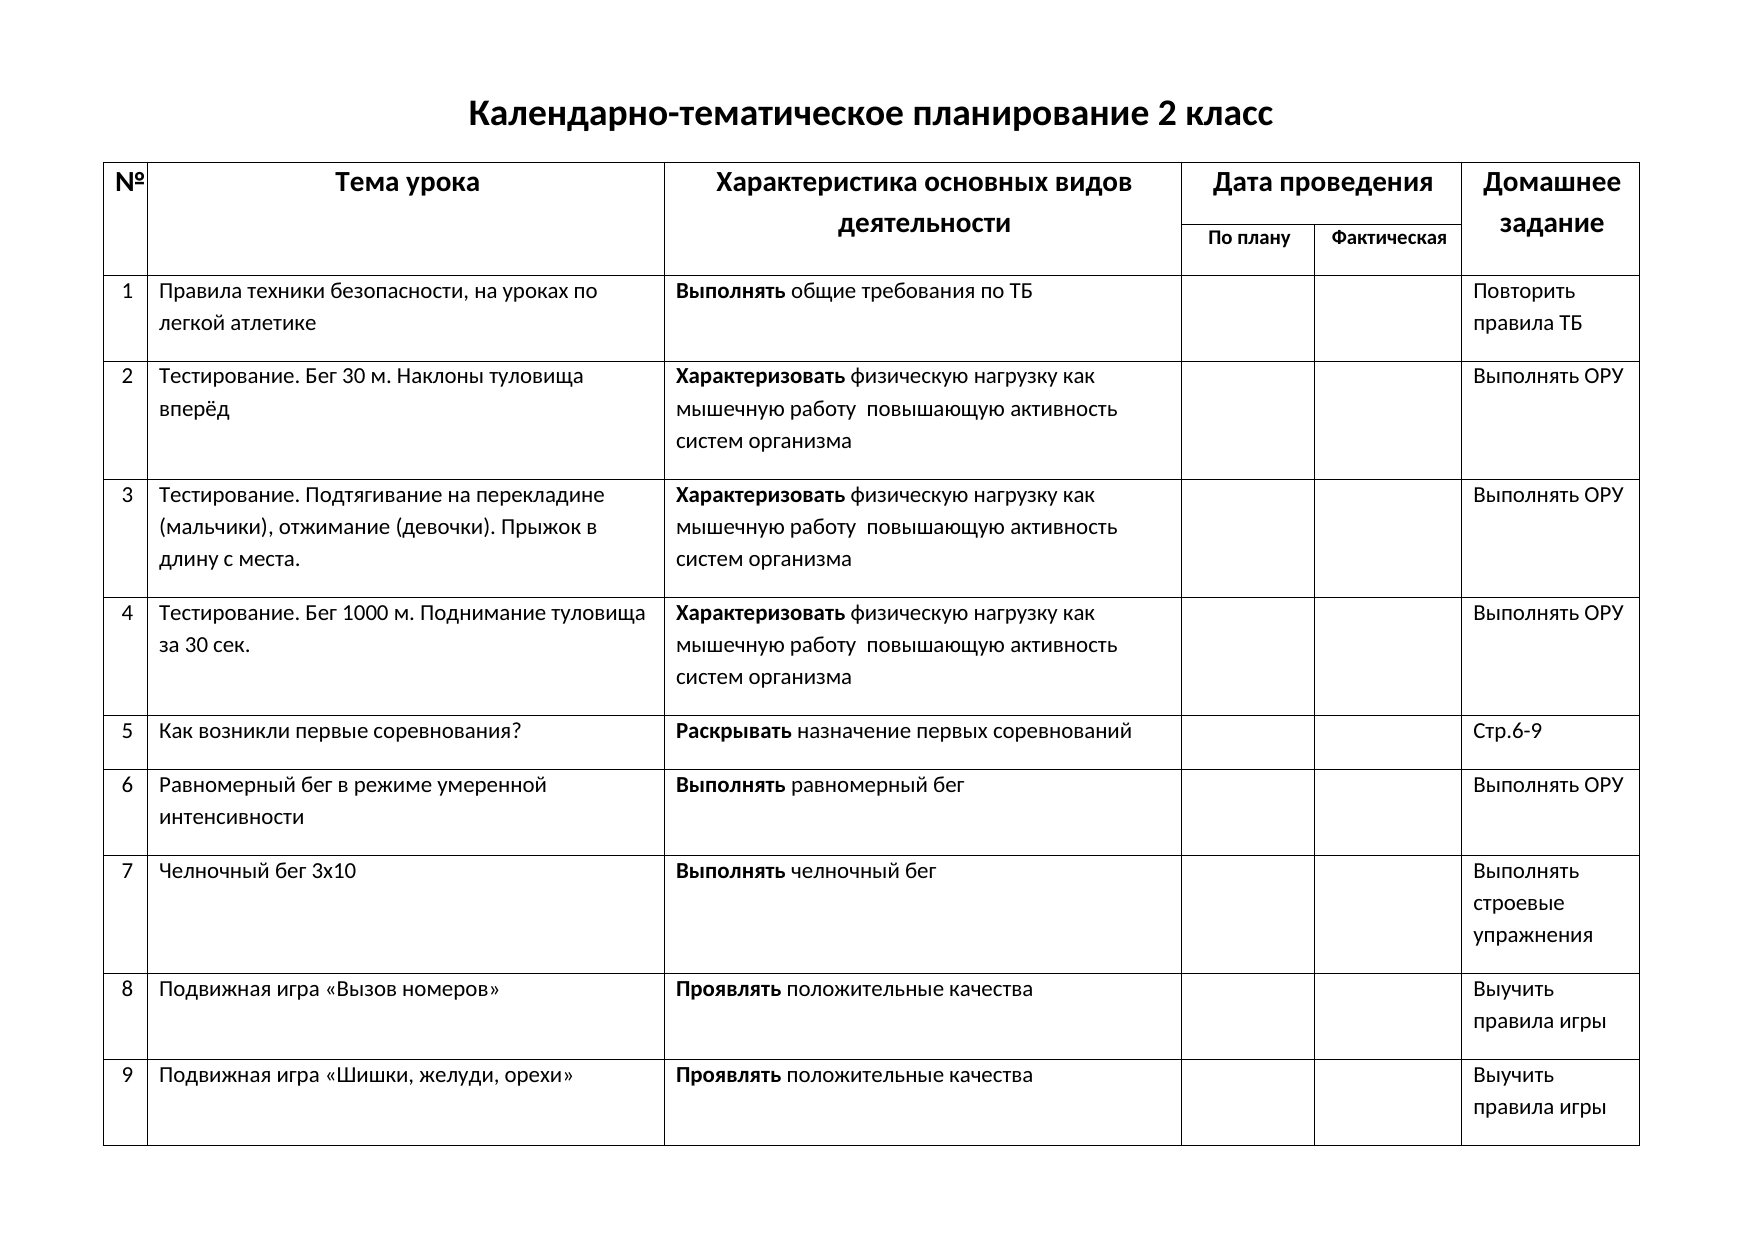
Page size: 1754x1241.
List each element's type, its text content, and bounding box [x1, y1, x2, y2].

table_cell По плану [1182, 225, 1314, 275]
table_cell 8 [104, 974, 147, 1059]
table_cell [1182, 480, 1314, 597]
table_cell [1315, 770, 1461, 855]
table_header Тема урока [148, 163, 664, 275]
table_cell Подвижная игра «Вызов номеров» [148, 974, 664, 1059]
table_cell [1315, 856, 1461, 973]
table_cell Челночный бег 3х10 [148, 856, 664, 973]
table_cell 1 [104, 276, 147, 361]
table_cell Выучить правила игры [1462, 1060, 1639, 1145]
table_cell [1315, 974, 1461, 1059]
table_cell 5 [104, 716, 147, 769]
table_cell [1315, 276, 1461, 361]
text Календарно-тематическое планирование 2 класс [59, 89, 1683, 134]
table_cell Выучить правила игры [1462, 974, 1639, 1059]
table_cell Подвижная игра «Шишки, желуди, орехи» [148, 1060, 664, 1145]
table_cell [1182, 770, 1314, 855]
table_cell Стр.6-9 [1462, 716, 1639, 769]
table_cell Проявлять положительные качества [665, 1060, 1181, 1145]
table_cell Выполнять челночный бег [665, 856, 1181, 973]
table_cell Тестирование. Бег 30 м. Наклоны туловища вперёд [148, 362, 664, 479]
table_cell [1182, 974, 1314, 1059]
table_cell [1182, 1060, 1314, 1145]
table_header № [104, 163, 147, 275]
table_cell [1315, 480, 1461, 597]
table_cell [1315, 598, 1461, 715]
table_cell 7 [104, 856, 147, 973]
table_cell Выполнять ОРУ [1462, 770, 1639, 855]
table_header Характеристика основных видов деятельности [665, 163, 1181, 275]
table_cell [1182, 716, 1314, 769]
table_cell Выполнять ОРУ [1462, 362, 1639, 479]
table_cell 2 [104, 362, 147, 479]
table_cell Характеризовать физическую нагрузку как мышечную работу повышающую активность систем организма [665, 362, 1181, 479]
table_cell Правила техники безопасности, на уроках по легкой атлетике [148, 276, 664, 361]
table_cell [1182, 276, 1314, 361]
table_cell [1182, 598, 1314, 715]
table_cell Характеризовать физическую нагрузку как мышечную работу повышающую активность систем организма [665, 598, 1181, 715]
table_cell Фактическая [1315, 225, 1461, 275]
table_cell Выполнять общие требования по ТБ [665, 276, 1181, 361]
table_header Домашнее задание [1462, 163, 1639, 275]
table_cell Проявлять положительные качества [665, 974, 1181, 1059]
table_cell [1315, 362, 1461, 479]
table_cell Характеризовать физическую нагрузку как мышечную работу повышающую активность систем организма [665, 480, 1181, 597]
table_cell Выполнять ОРУ [1462, 480, 1639, 597]
table_cell [1315, 716, 1461, 769]
table_cell [1315, 1060, 1461, 1145]
table_cell Тестирование. Бег 1000 м. Поднимание туловища за 30 сек. [148, 598, 664, 715]
table_cell Выполнять строевые упражнения [1462, 856, 1639, 973]
table_cell Тестирование. Подтягивание на перекладине (мальчики), отжимание (девочки). Прыжок в длину с места. [148, 480, 664, 597]
table_cell Выполнять равномерный бег [665, 770, 1181, 855]
table_header Дата проведения [1182, 163, 1461, 223]
table_cell 3 [104, 480, 147, 597]
table_cell Равномерный бег в режиме умеренной интенсивности [148, 770, 664, 855]
table_cell [1182, 362, 1314, 479]
table_cell 4 [104, 598, 147, 715]
table_cell Раскрывать назначение первых соревнований [665, 716, 1181, 769]
table_cell Повторить правила ТБ [1462, 276, 1639, 361]
table_cell Выполнять ОРУ [1462, 598, 1639, 715]
table_cell 6 [104, 770, 147, 855]
table_cell [1182, 856, 1314, 973]
table_cell Как возникли первые соревнования? [148, 716, 664, 769]
table_cell 9 [104, 1060, 147, 1145]
